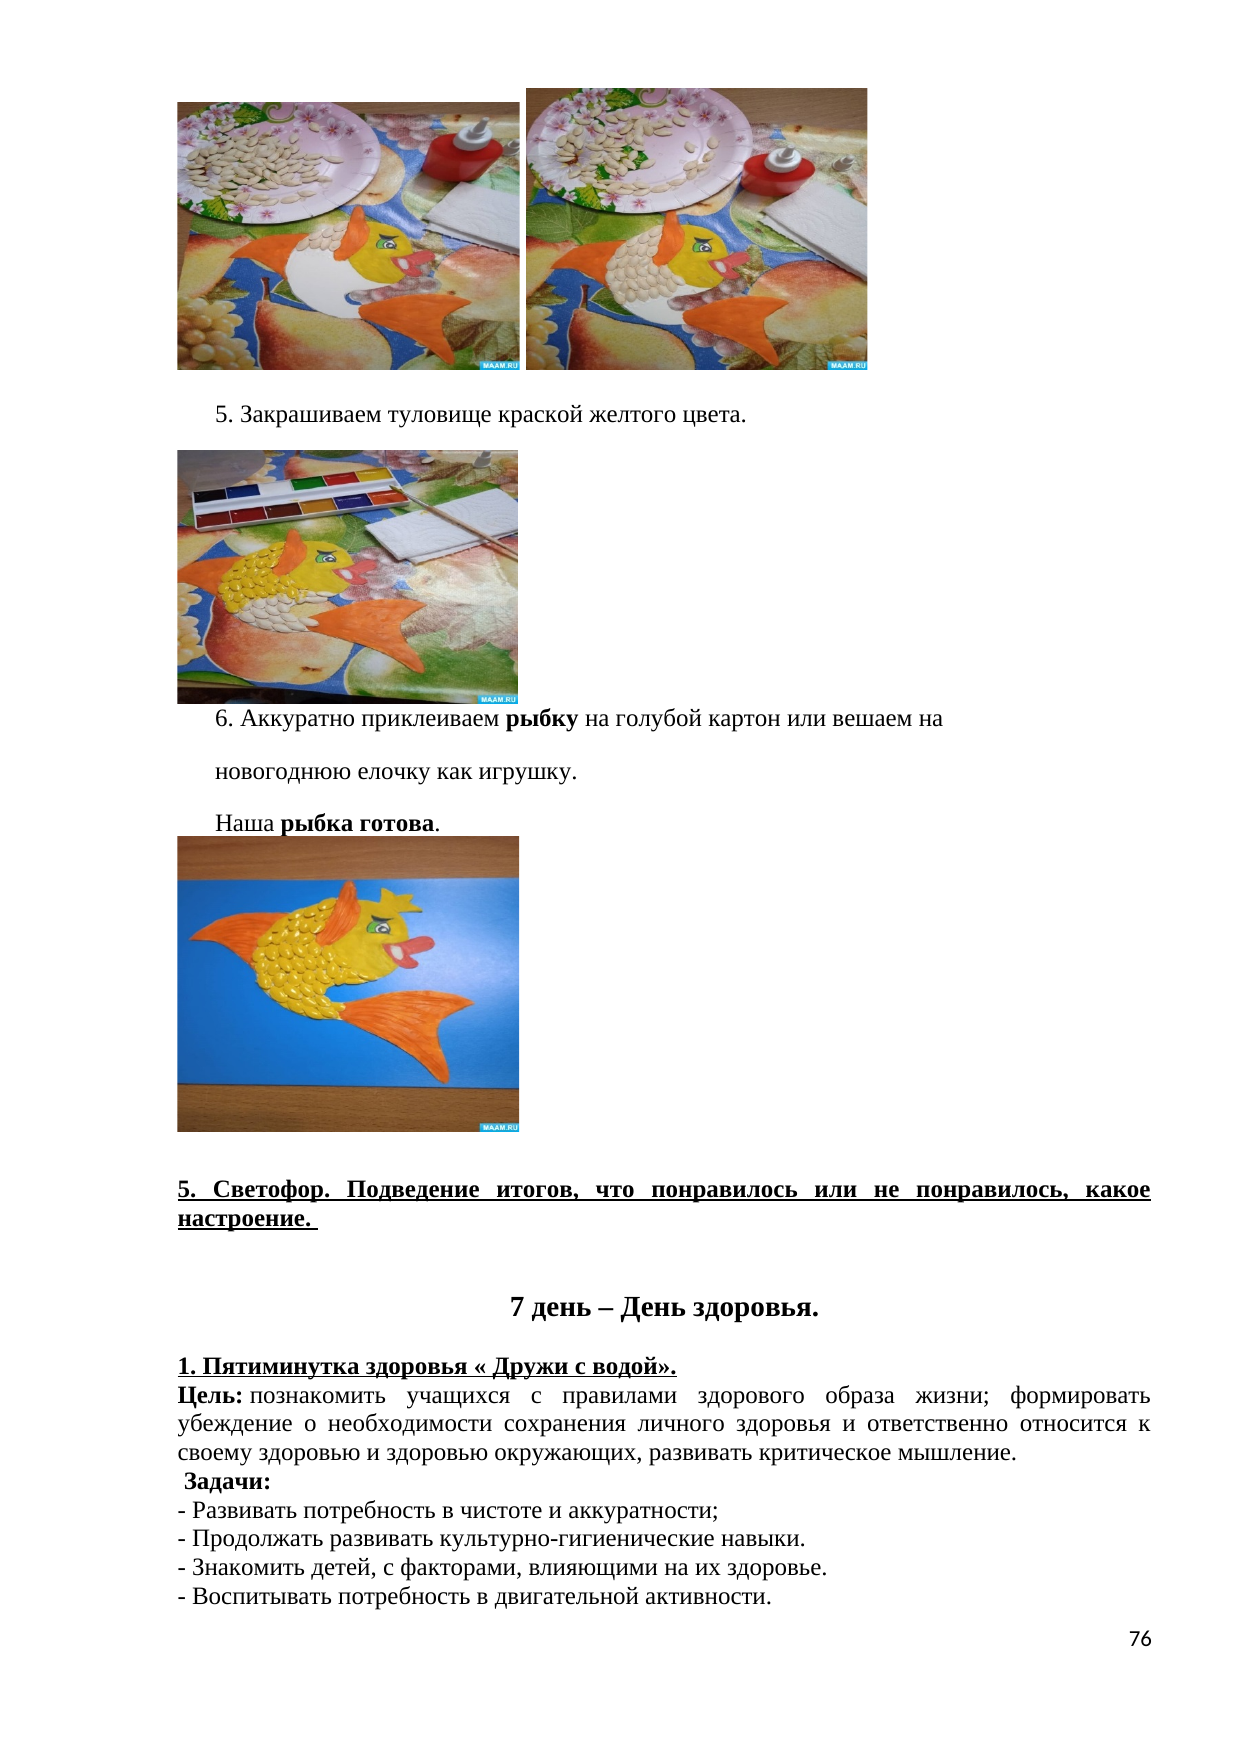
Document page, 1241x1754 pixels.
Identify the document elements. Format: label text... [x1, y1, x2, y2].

text новогоднюю елочку как игрушку. [177, 756, 1152, 784]
text 6. Аккуратно приклеиваем рыбку на голубой картон или вешаем на [177, 703, 1152, 732]
text Наша рыбка готова. [177, 808, 1152, 837]
picture [526, 88, 868, 370]
text 7 день – День здоровья. [177, 1289, 1152, 1322]
text Цель: познакомить учащихся с правилами здорового образа жизни; формировать убеждение о необходимости сохранения личного здоровья и ответственно относится к своему здоровью и здоровью окружающих, развивать критическое мышление. [177, 1380, 1152, 1466]
text 1. Пятиминутка здоровья « Дружи с водой». [177, 1351, 1152, 1380]
text - Знакомить детей, с факторами, влияющими на их здоровье. [177, 1552, 1152, 1581]
text - Продолжать развивать культурно-гигиенические навыки. [177, 1523, 1152, 1552]
text - Развивать потребность в чистоте и аккуратности; [177, 1495, 1152, 1523]
picture [177, 836, 520, 1132]
picture [177, 102, 520, 370]
text 5. Закрашиваем туловище краской желтого цвета. [177, 399, 1152, 427]
text Задачи: [177, 1466, 1152, 1495]
picture [177, 450, 518, 704]
text 5. Светофор. Подведение итогов, что понравилось или не понравилось, какое настроение. [177, 1174, 1152, 1232]
text - Воспитывать потребность в двигательной активности. [177, 1581, 1152, 1610]
